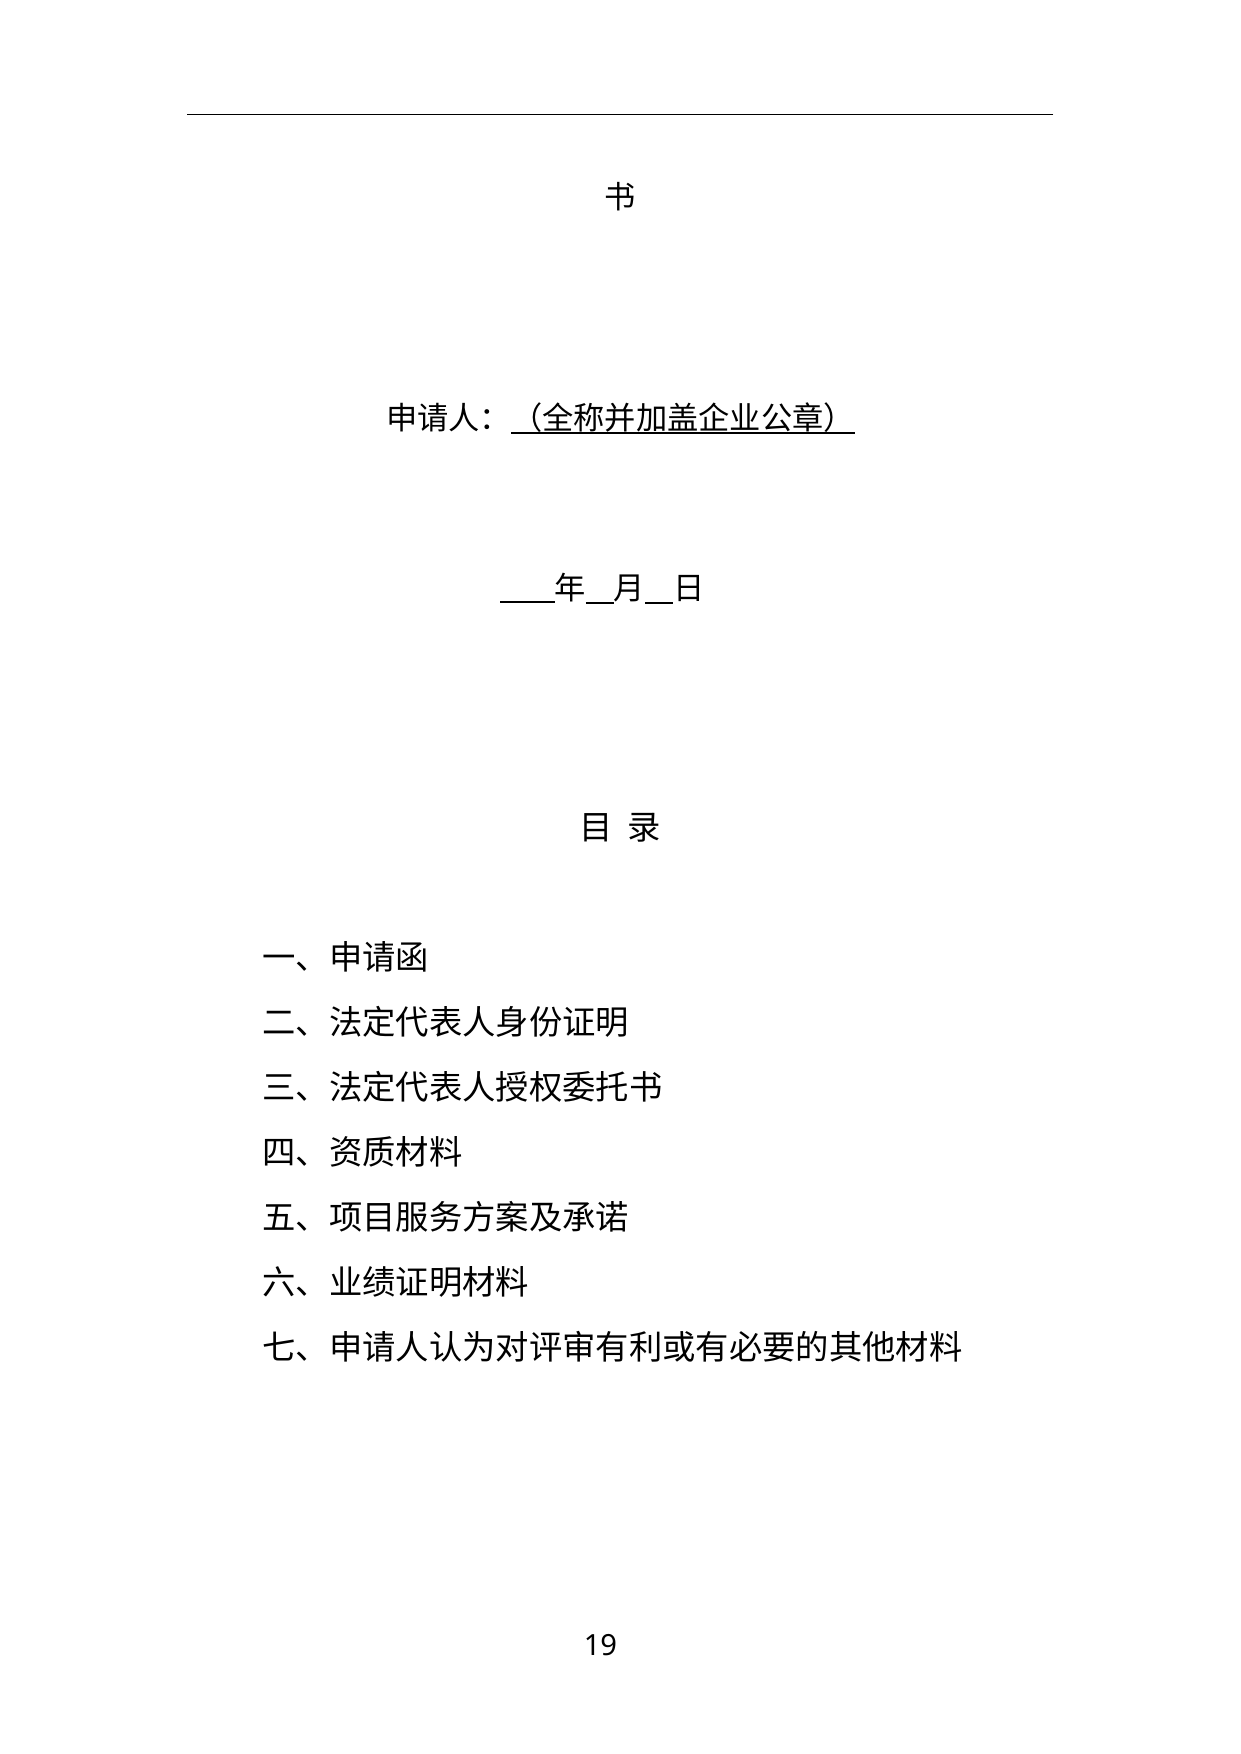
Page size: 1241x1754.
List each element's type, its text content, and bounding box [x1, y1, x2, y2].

text 目 录 [187, 792, 1053, 857]
text 五、项目服务方案及承诺 [262, 1182, 1053, 1247]
text 一、申请函 [262, 922, 1053, 987]
text 四、资质材料 [262, 1117, 1053, 1182]
text 申请人：（全称并加盖企业公章） [187, 383, 1053, 448]
text 二、法定代表人身份证明 [262, 987, 1053, 1052]
text 六、业绩证明材料 [262, 1247, 1053, 1312]
text 年 月 日 [187, 553, 1053, 618]
text 七、申请人认为对评审有利或有必要的其他材料 [262, 1312, 1053, 1377]
text 三、法定代表人授权委托书 [262, 1052, 1053, 1117]
text 书 [187, 162, 1053, 227]
